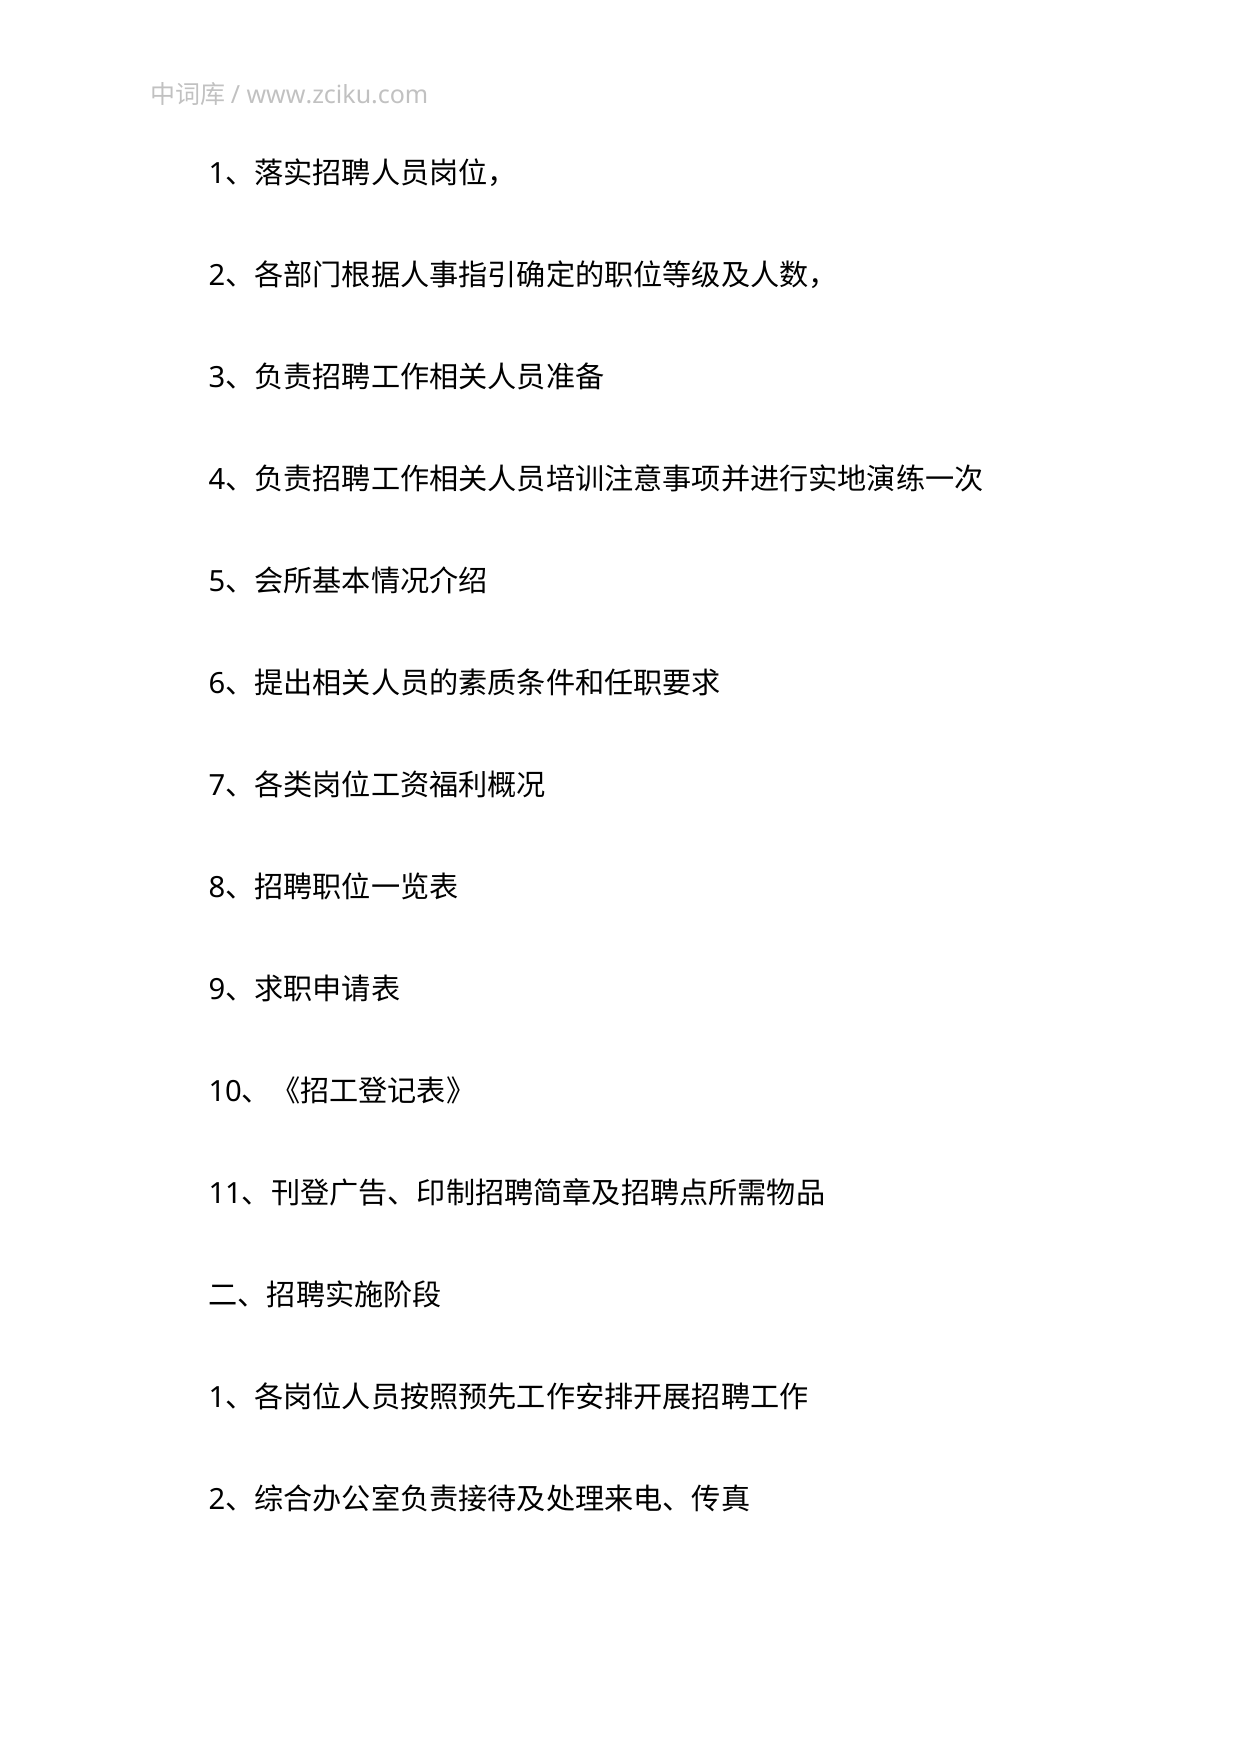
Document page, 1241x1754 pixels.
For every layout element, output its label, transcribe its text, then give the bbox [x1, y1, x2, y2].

text 3、负责招聘工作相关人员准备 [150, 354, 1090, 396]
text 9、求职申请表 [150, 966, 1090, 1008]
text 2、各部门根据人事指引确定的职位等级及人数， [150, 252, 1090, 294]
text 1、各岗位人员按照预先工作安排开展招聘工作 [150, 1373, 1090, 1416]
text 二、招聘实施阶段 [150, 1272, 1090, 1314]
text 8、招聘职位一览表 [150, 864, 1090, 906]
text 4、负责招聘工作相关人员培训注意事项并进行实地演练一次 [150, 456, 1090, 498]
text 7、各类岗位工资福利概况 [150, 762, 1090, 804]
text 5、会所基本情况介绍 [150, 558, 1090, 600]
text 10、《招工登记表》 [150, 1068, 1090, 1110]
text 6、提出相关人员的素质条件和任职要求 [150, 660, 1090, 702]
text 2、综合办公室负责接待及处理来电、传真 [150, 1476, 1090, 1518]
text 11、刊登广告、印制招聘简章及招聘点所需物品 [150, 1170, 1090, 1212]
text 1、落实招聘人员岗位， [150, 150, 1090, 192]
